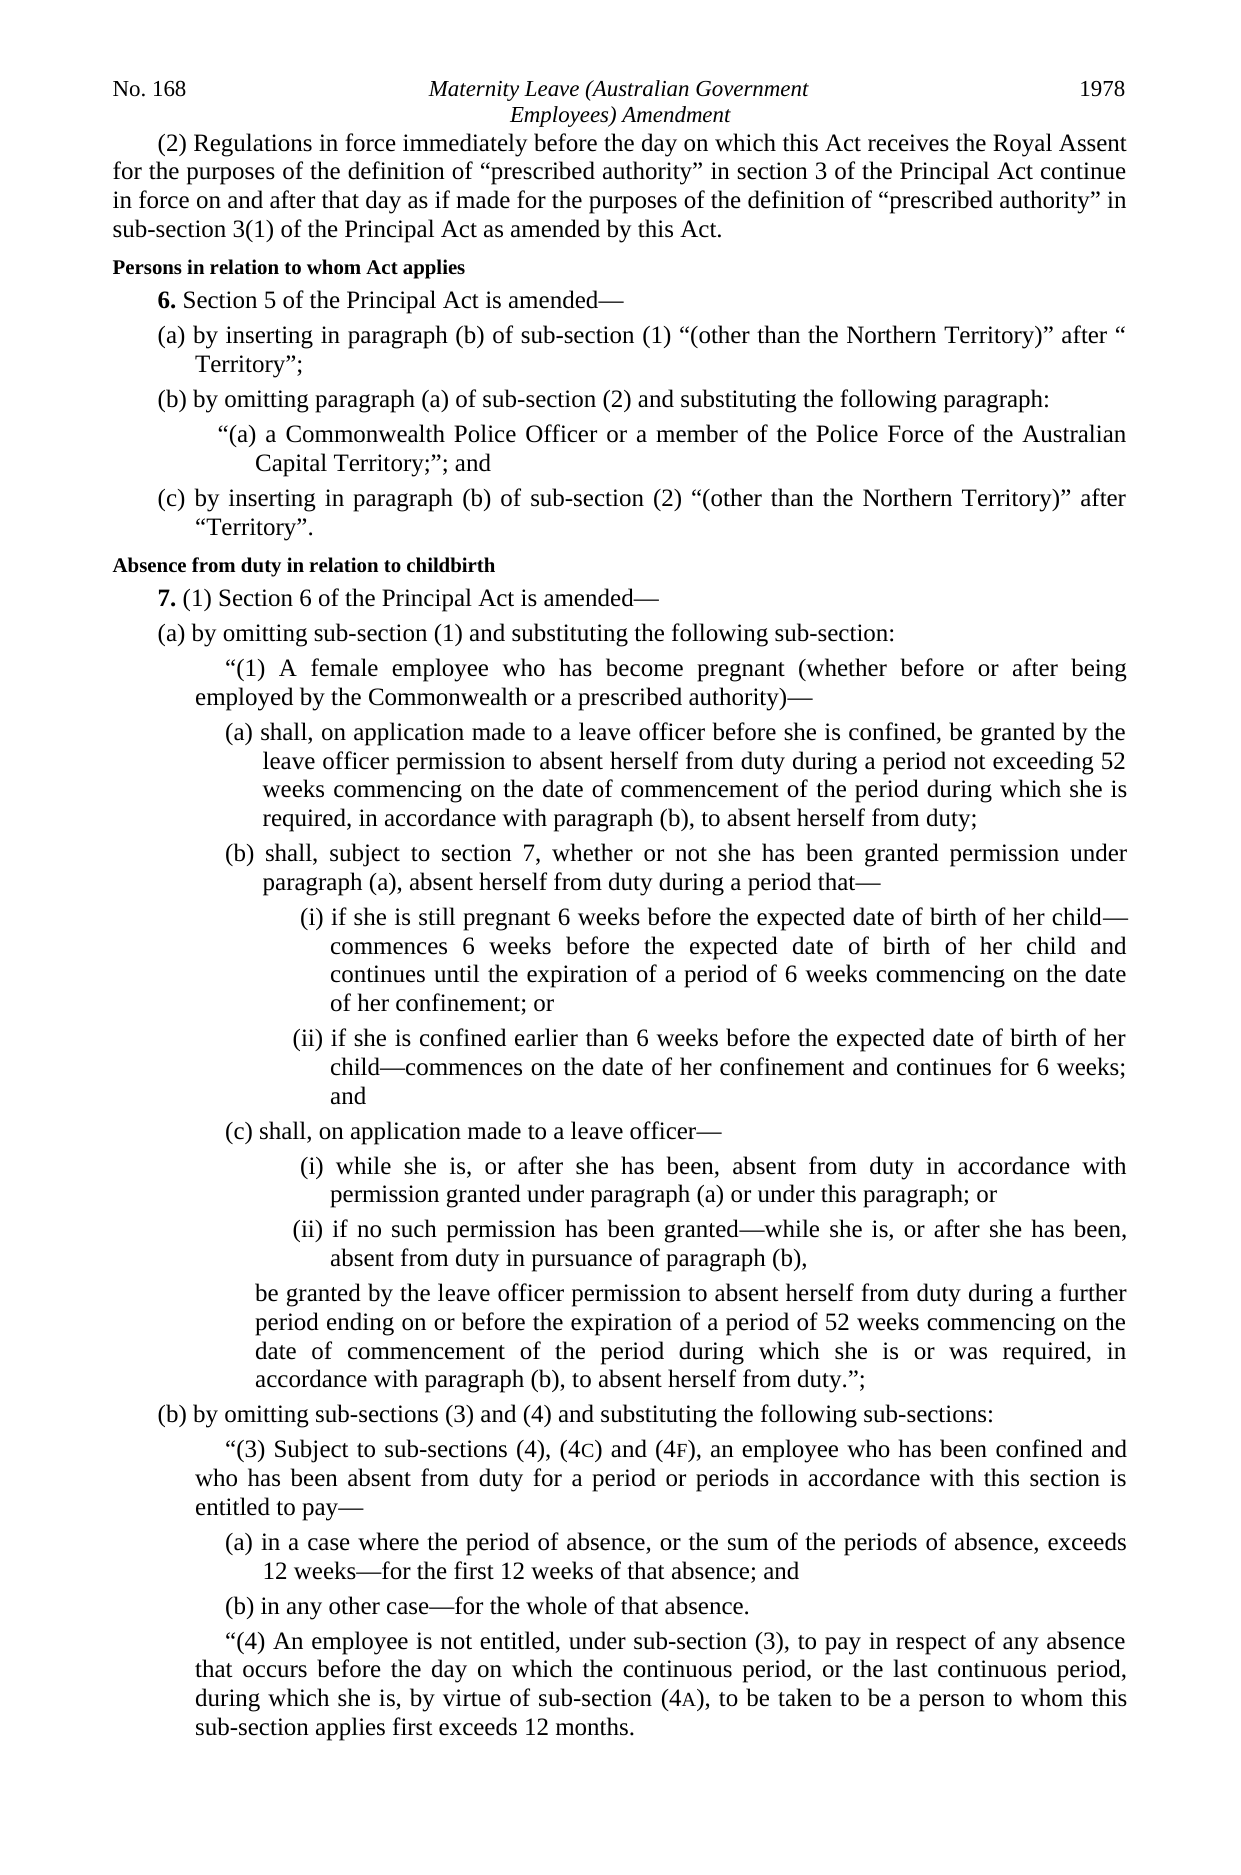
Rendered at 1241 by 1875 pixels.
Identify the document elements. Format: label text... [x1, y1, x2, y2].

text (a) by inserting in paragraph (b) of sub-section (1) “(other than the Northern Territory)” after “ Territory”; [157, 321, 1128, 378]
text “(a) a Commonwealth Police Officer or a member of the Police Force of the Australian Capital Territory;”; and [217, 419, 1128, 477]
text (a) shall, on application made to a leave officer before she is confined, be granted by the leave officer permission to absent herself from duty during a period not exceeding 52 weeks commencing on the date of commencement of the period during which she is required, in accordance with paragraph (b), to absent herself from duty; [225, 717, 1128, 832]
text Absence from duty in relation to childbirth [112, 553, 1128, 577]
text (c) by inserting in paragraph (b) of sub-section (2) “(other than the Northern Territory)” after “Territory”. [157, 483, 1128, 541]
text (2) Regulations in force immediately before the day on which this Act receives the Royal Assent for the purposes of the definition of “prescribed authority” in section 3 of the Principal Act continue in force on and after that day as if made for the purposes of the definition of “prescribed authority” in sub-section 3(1) of the Principal Act as amended by this Act. [112, 128, 1128, 243]
text Persons in relation to whom Act applies [112, 255, 1128, 279]
text be granted by the leave officer permission to absent herself from duty during a further period ending on or before the expiration of a period of 52 weeks commencing on the date of commencement of the period during which she is or was required, in accordance with paragraph (b), to absent herself from duty.”; [255, 1278, 1128, 1393]
text 7. (1) Section 6 of the Principal Act is amended— [112, 583, 1128, 612]
text (b) shall, subject to section 7, whether or not she has been granted permission under paragraph (a), absent herself from duty during a period that— [225, 838, 1128, 896]
text (a) in a case where the period of absence, or the sum of the periods of absence, exceeds 12 weeks—for the first 12 weeks of that absence; and [225, 1527, 1128, 1584]
text (i) while she is, or after she has been, absent from duty in accordance with permission granted under paragraph (a) or under this paragraph; or [300, 1151, 1128, 1208]
text (b) in any other case—for the whole of that absence. [225, 1591, 1128, 1619]
text “(4) An employee is not entitled, under sub-section (3), to pay in respect of any absence that occurs before the day on which the continuous period, or the last continuous period, during which she is, by virtue of sub-section (4a), to be taken to be a person to whom this sub-section applies first exceeds 12 months. [195, 1626, 1128, 1741]
text (a) by omitting sub-section (1) and substituting the following sub-section: [157, 618, 1128, 647]
text (c) shall, on application made to a leave officer— [225, 1116, 1128, 1144]
text “(3) Subject to sub-sections (4), (4c) and (4f), an employee who has been confined and who has been absent from duty for a period or periods in accordance with this section is entitled to pay— [195, 1434, 1128, 1521]
text (ii) if no such permission has been granted—while she is, or after she has been, absent from duty in pursuance of paragraph (b), [292, 1214, 1128, 1272]
text “(1) A female employee who has become pregnant (whether before or after being employed by the Commonwealth or a prescribed authority)— [195, 653, 1128, 711]
text (ii) if she is confined earlier than 6 weeks before the expected date of birth of her child—commences on the date of her confinement and continues for 6 weeks; and [292, 1023, 1128, 1109]
text 6. Section 5 of the Principal Act is amended— [112, 286, 1128, 314]
text (b) by omitting sub-sections (3) and (4) and substituting the following sub-sections: [157, 1399, 1128, 1428]
text (i) if she is still pregnant 6 weeks before the expected date of birth of her child—commences 6 weeks before the expected date of birth of her child and continues until the expiration of a period of 6 weeks commencing on the date of her confinement; or [300, 902, 1128, 1017]
text (b) by omitting paragraph (a) of sub-section (2) and substituting the following paragraph: [157, 384, 1128, 413]
